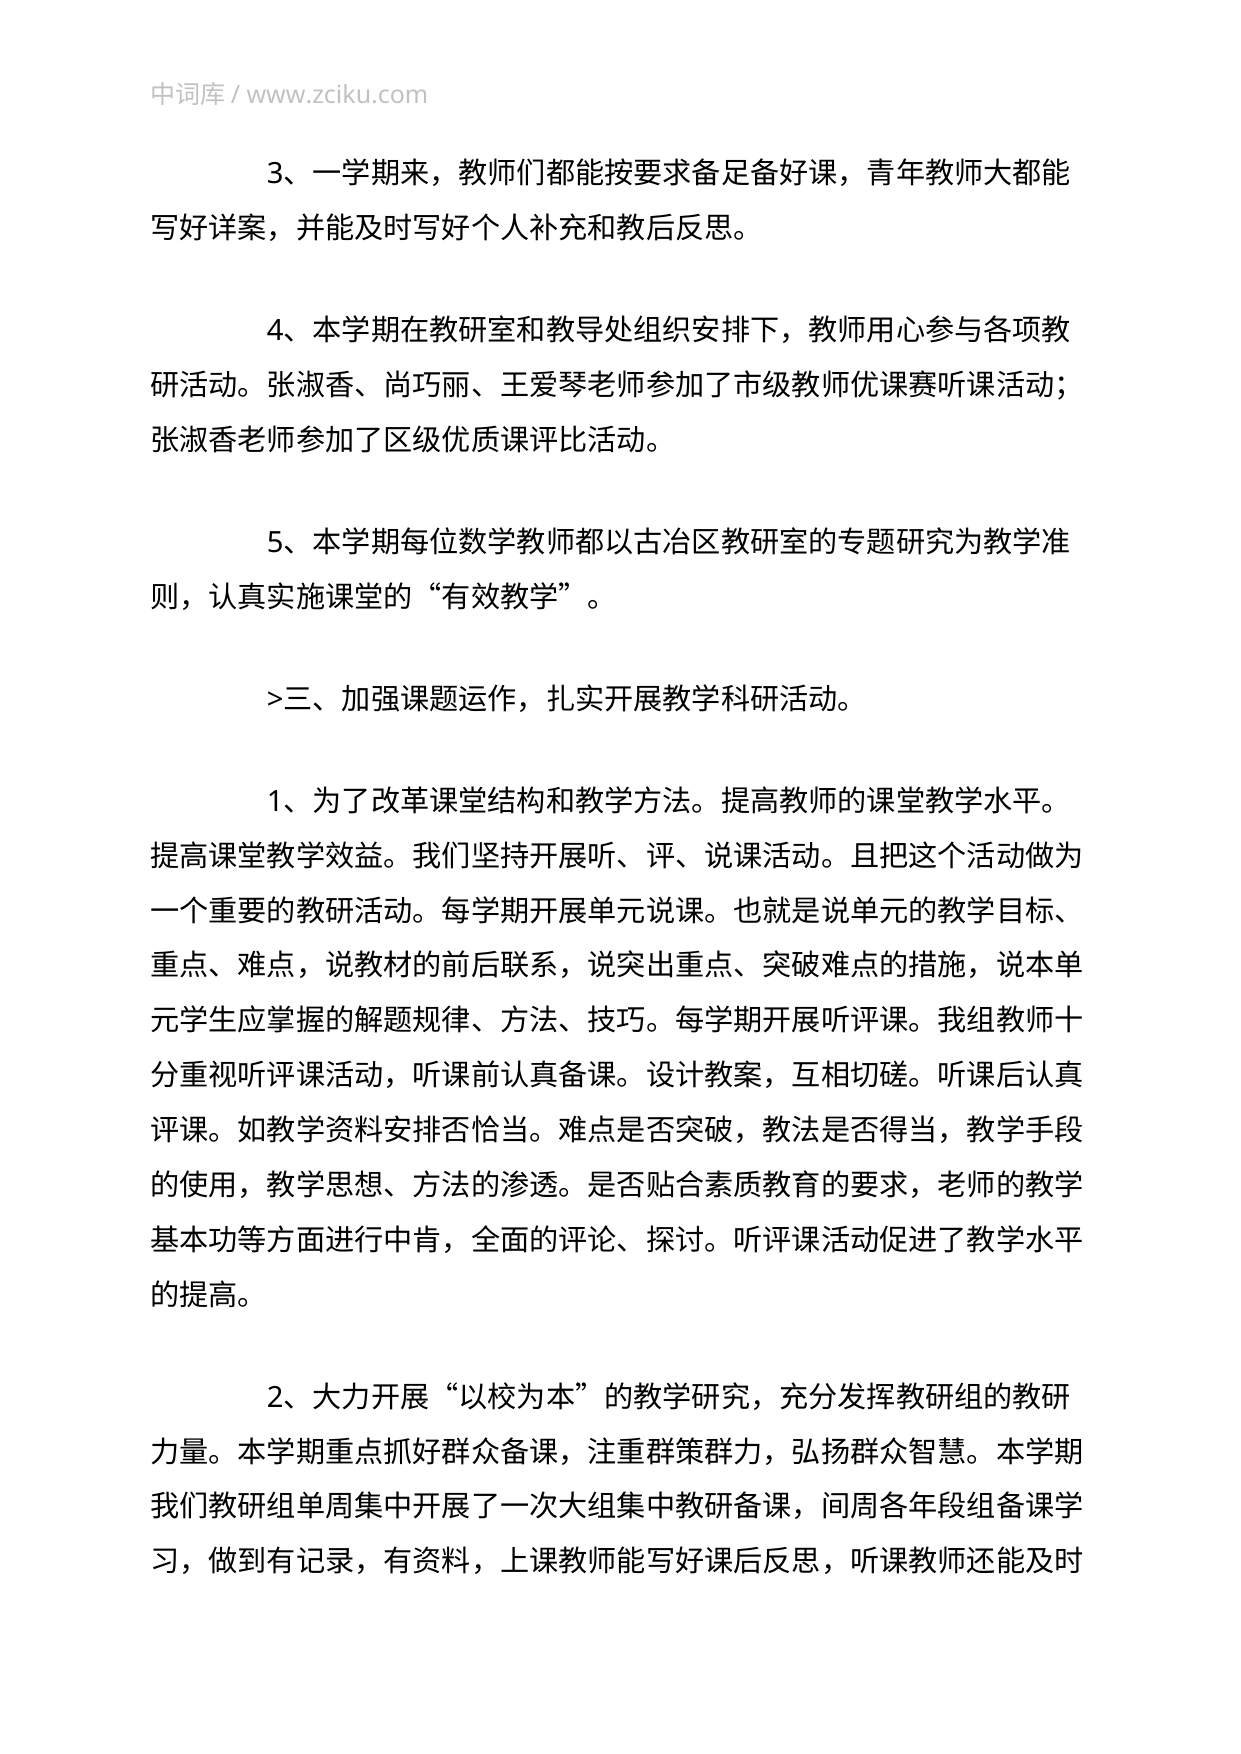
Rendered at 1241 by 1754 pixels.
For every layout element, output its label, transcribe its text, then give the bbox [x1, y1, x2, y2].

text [150, 1373, 1090, 1580]
text 1、为了改革课堂结构和教学方法。提高教师的课堂教学水平。提高课堂教学效益。我们坚持开展听、评、说课活动。且把这个活动做为一个重要的教研活动。每学期开展单元说课。也就是说单元的教学目标、重点、难点，说教材的前后联系，说突出重点、突破难点的措施，说本单元学生应掌握的解题规律、方法、技巧。每学期开展听评课。我组教师十分重视听评课活动，听课前认真备课。设计教案，互相切磋。听课后认真评课。如教学资料安排否恰当。难点是否突破，教法是否得当，教学手段的使用，教学思想、方法的渗透。是否贴合素质教育的要求，老师的教学基本功等方面进行中肯，全面的评论、探讨。听评课活动促进了教学水平的提高。 [150, 777, 1090, 1314]
text >三、加强课题运作，扎实开展教学科研活动。 [150, 675, 1090, 718]
text 3、一学期来，教师们都能按要求备足备好课，青年教师大都能写好详案，并能及时写好个人补充和教后反思。 [150, 150, 1090, 247]
text 5、本学期每位数学教师都以古冶区教研室的专题研究为教学准则，认真实施课堂的“有效教学”。 [150, 518, 1090, 616]
text 4、本学期在教研室和教导处组织安排下，教师用心参与各项教研活动。张淑香、尚巧丽、王爱琴老师参加了市级教师优课赛听课活动；张淑香老师参加了区级优质课评比活动。 [150, 307, 1090, 459]
